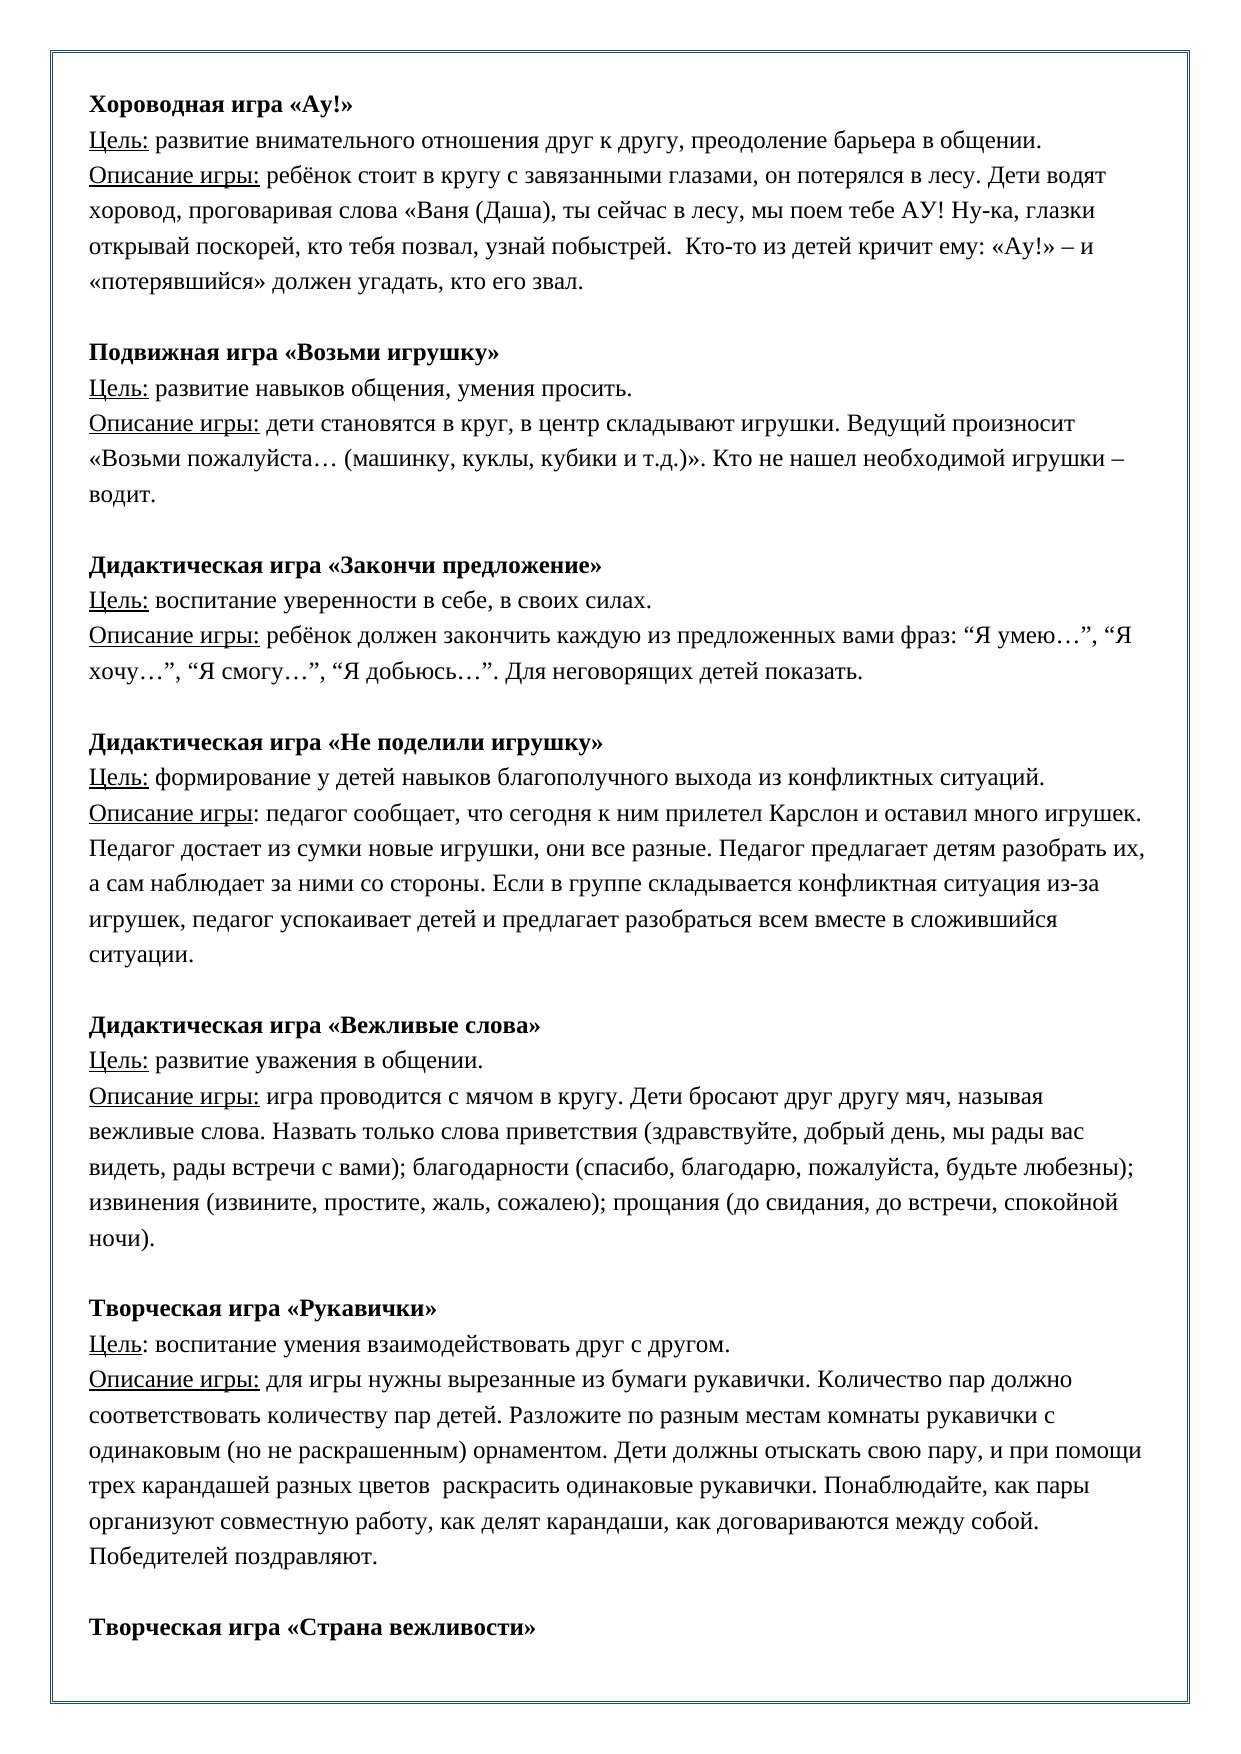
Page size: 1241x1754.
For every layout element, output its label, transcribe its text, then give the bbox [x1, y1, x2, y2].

text Хороводная игра «Ау!» [89, 86, 1152, 121]
text Цель: воспитание уверенности в себе, в своих силах. [89, 582, 1152, 617]
text Цель: воспитание умения взаимодействовать друг с другом. [89, 1326, 1152, 1361]
text Творческая игра «Страна вежливости» [89, 1609, 1152, 1644]
text Творческая игра «Рукавички» [89, 1290, 1152, 1326]
text Подвижная игра «Возьми игрушку» [89, 334, 1152, 369]
text Описание игры: дети становятся в круг, в центр складывают игрушки. Ведущий произносит «Возьми пожалуйста… (машинку, куклы, кубики и т.д.)». Кто не нашел необходимой игрушки – водит. [89, 405, 1152, 511]
text Описание игры: ребёнок стоит в кругу с завязанными глазами, он потерялся в лесу. Дети водят хоровод, проговаривая слова «Ваня (Даша), ты сейчас в лесу, мы поем тебе АУ! Ну-ка, глазки открывай поскорей, кто тебя позвал, узнай побыстрей. Кто-то из детей кричит ему: «Ау!» – и «потерявшийся» должен угадать, кто его звал. [89, 157, 1152, 298]
text Дидактическая игра «Не поделили игрушку» [89, 723, 1152, 759]
text Описание игры: игра проводится с мячом в кругу. Дети бросают друг другу мяч, называя вежливые слова. Назвать только слова приветствия (здравствуйте, добрый день, мы рады вас видеть, рады встречи с вами); благодарности (спасибо, благодарю, пожалуйста, будьте любезны); извинения (извините, простите, жаль, сожалею); прощания (до свидания, до встречи, спокойной ночи). [89, 1078, 1152, 1255]
text Цель: формирование у детей навыков благополучного выхода из конфликтных ситуаций. [89, 759, 1152, 794]
text Дидактическая игра «Закончи предложение» [89, 546, 1152, 582]
text Цель: развитие внимательного отношения друг к другу, преодоление барьера в общении. [89, 121, 1152, 157]
text Цель: развитие навыков общения, умения просить. [89, 369, 1152, 405]
text Цель: развитие уважения в общении. [89, 1042, 1152, 1078]
text Описание игры: для игры нужны вырезанные из бумаги рукавички. Количество пар должно соответствовать количеству пар детей. Разложите по разным местам комнаты рукавички с одинаковым (но не раскрашенным) орнаментом. Дети должны отыскать свою пару, и при помощи трех карандашей разных цветов раскрасить одинаковые рукавички. Понаблюдайте, как пары организуют совместную работу, как делят карандаши, как договариваются между собой. Победителей поздравляют. [89, 1361, 1152, 1573]
text Дидактическая игра «Вежливые слова» [89, 1007, 1152, 1042]
text Описание игры: педагог сообщает, что сегодня к ним прилетел Карслон и оставил много игрушек. Педагог достает из сумки новые игрушки, они все разные. Педагог предлагает детям разобрать их, а сам наблюдает за ними со стороны. Если в группе складывается конфликтная ситуация из-за игрушек, педагог успокаивает детей и предлагает разобраться всем вместе в сложившийся ситуации. [89, 794, 1152, 971]
text Описание игры: ребёнок должен закончить каждую из предложенных вами фраз: “Я умею…”, “Я хочу…”, “Я смогу…”, “Я добьюсь…”. Для неговорящих детей показать. [89, 617, 1152, 688]
